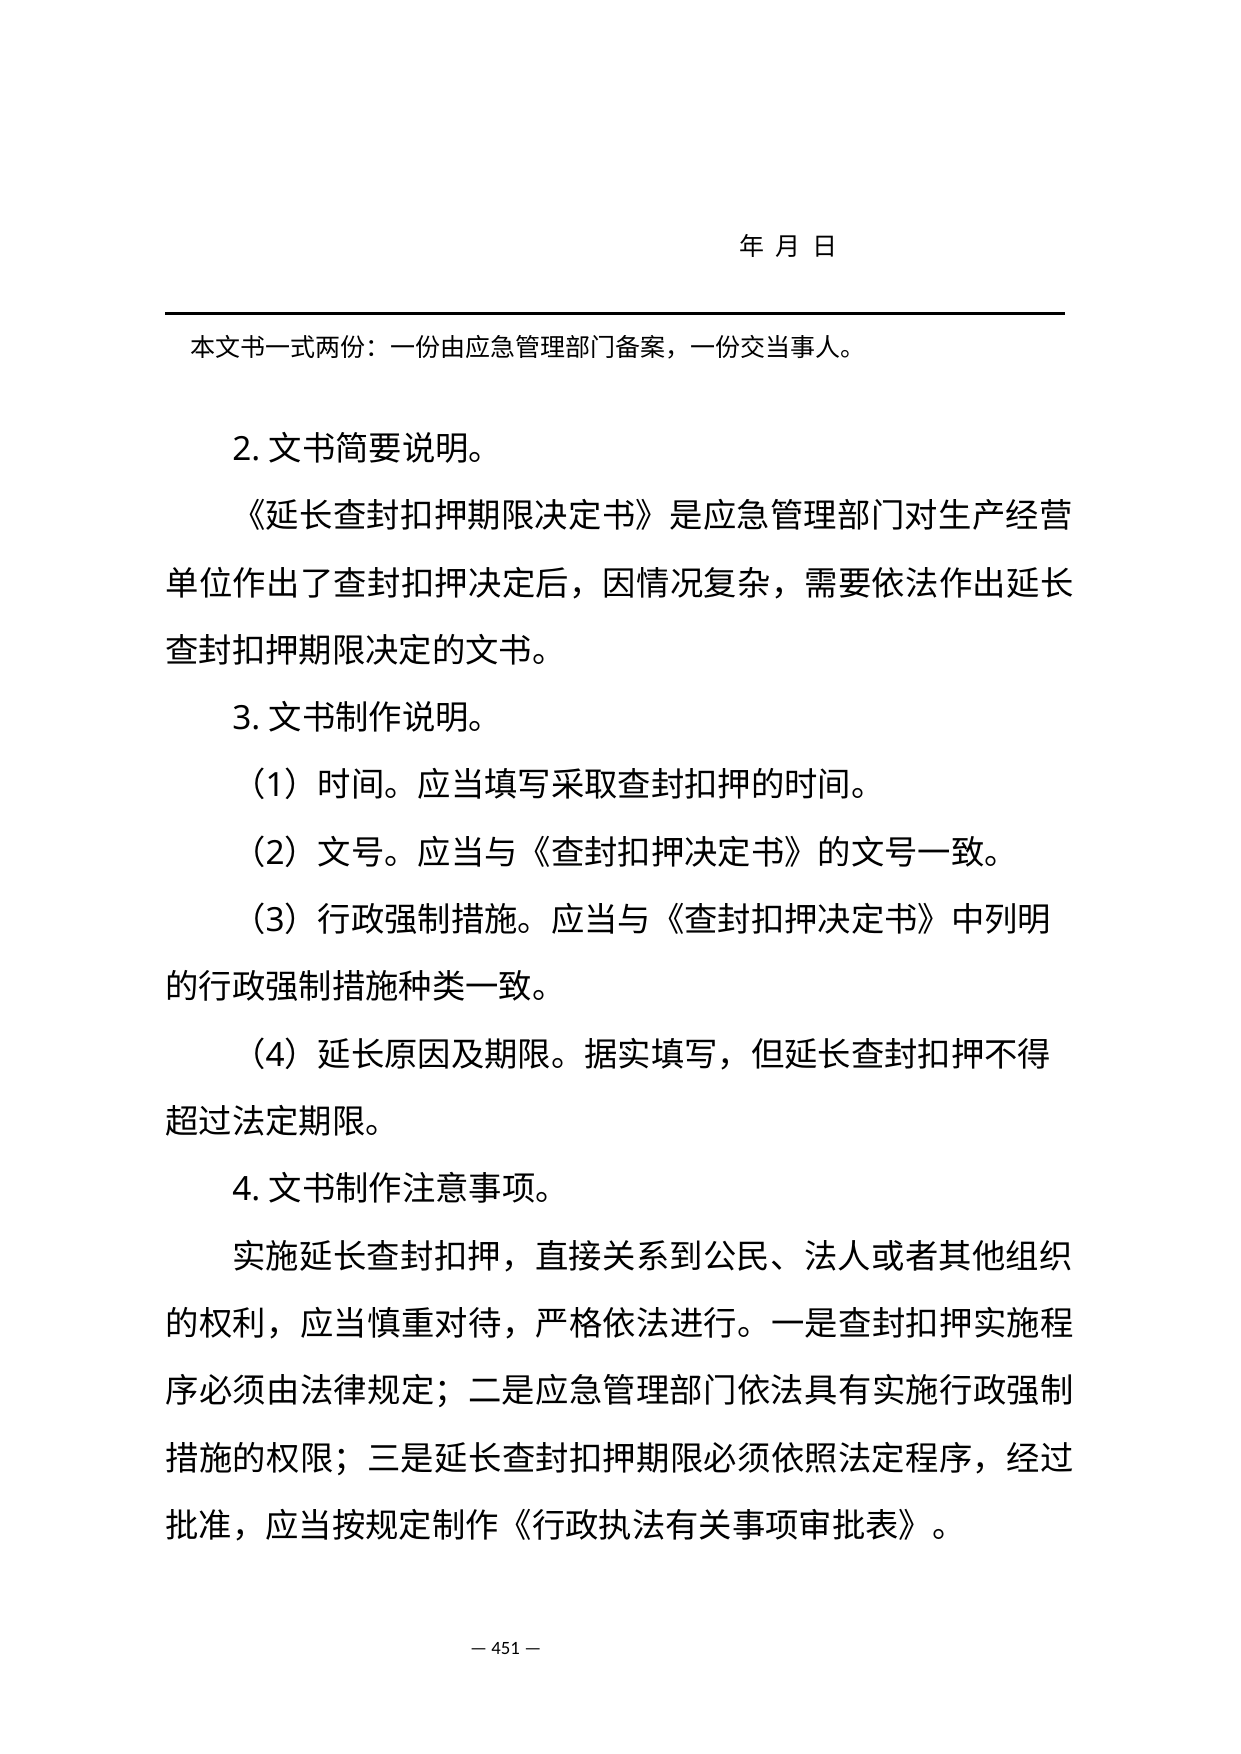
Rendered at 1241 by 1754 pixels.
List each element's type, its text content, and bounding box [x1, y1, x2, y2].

text 3. 文书制作说明。 [165, 682, 1075, 749]
text （1）时间。应当填写采取查封扣押的时间。 [165, 749, 1075, 816]
text （2）文号。应当与《查封扣押决定书》的文号一致。 [165, 816, 1075, 883]
text 《延长查封扣押期限决定书》是应急管理部门对生产经营单位作出了查封扣押决定后，因情况复杂，需要依法作出延长查封扣押期限决定的文书。 [165, 480, 1075, 682]
text （4）延长原因及期限。据实填写，但延长查封扣押不得超过法定期限。 [165, 1018, 1075, 1153]
text （3）行政强制措施。应当与《查封扣押决定书》中列明的行政强制措施种类一致。 [165, 883, 1075, 1018]
text 实施延长查封扣押，直接关系到公民、法人或者其他组织的权利，应当慎重对待，严格依法进行。一是查封扣押实施程序必须由法律规定；二是应急管理部门依法具有实施行政强制措施的权限；三是延长查封扣押期限必须依照法定程序，经过批准，应当按规定制作《行政执法有关事项审批表》。 [165, 1220, 1075, 1556]
text 本文书一式两份：一份由应急管理部门备案，一份交当事人。 [165, 311, 1075, 379]
text 4. 文书制作注意事项。 [165, 1153, 1075, 1220]
text 2. 文书简要说明。 [165, 412, 1075, 480]
text 年 月 日 [165, 211, 1075, 278]
